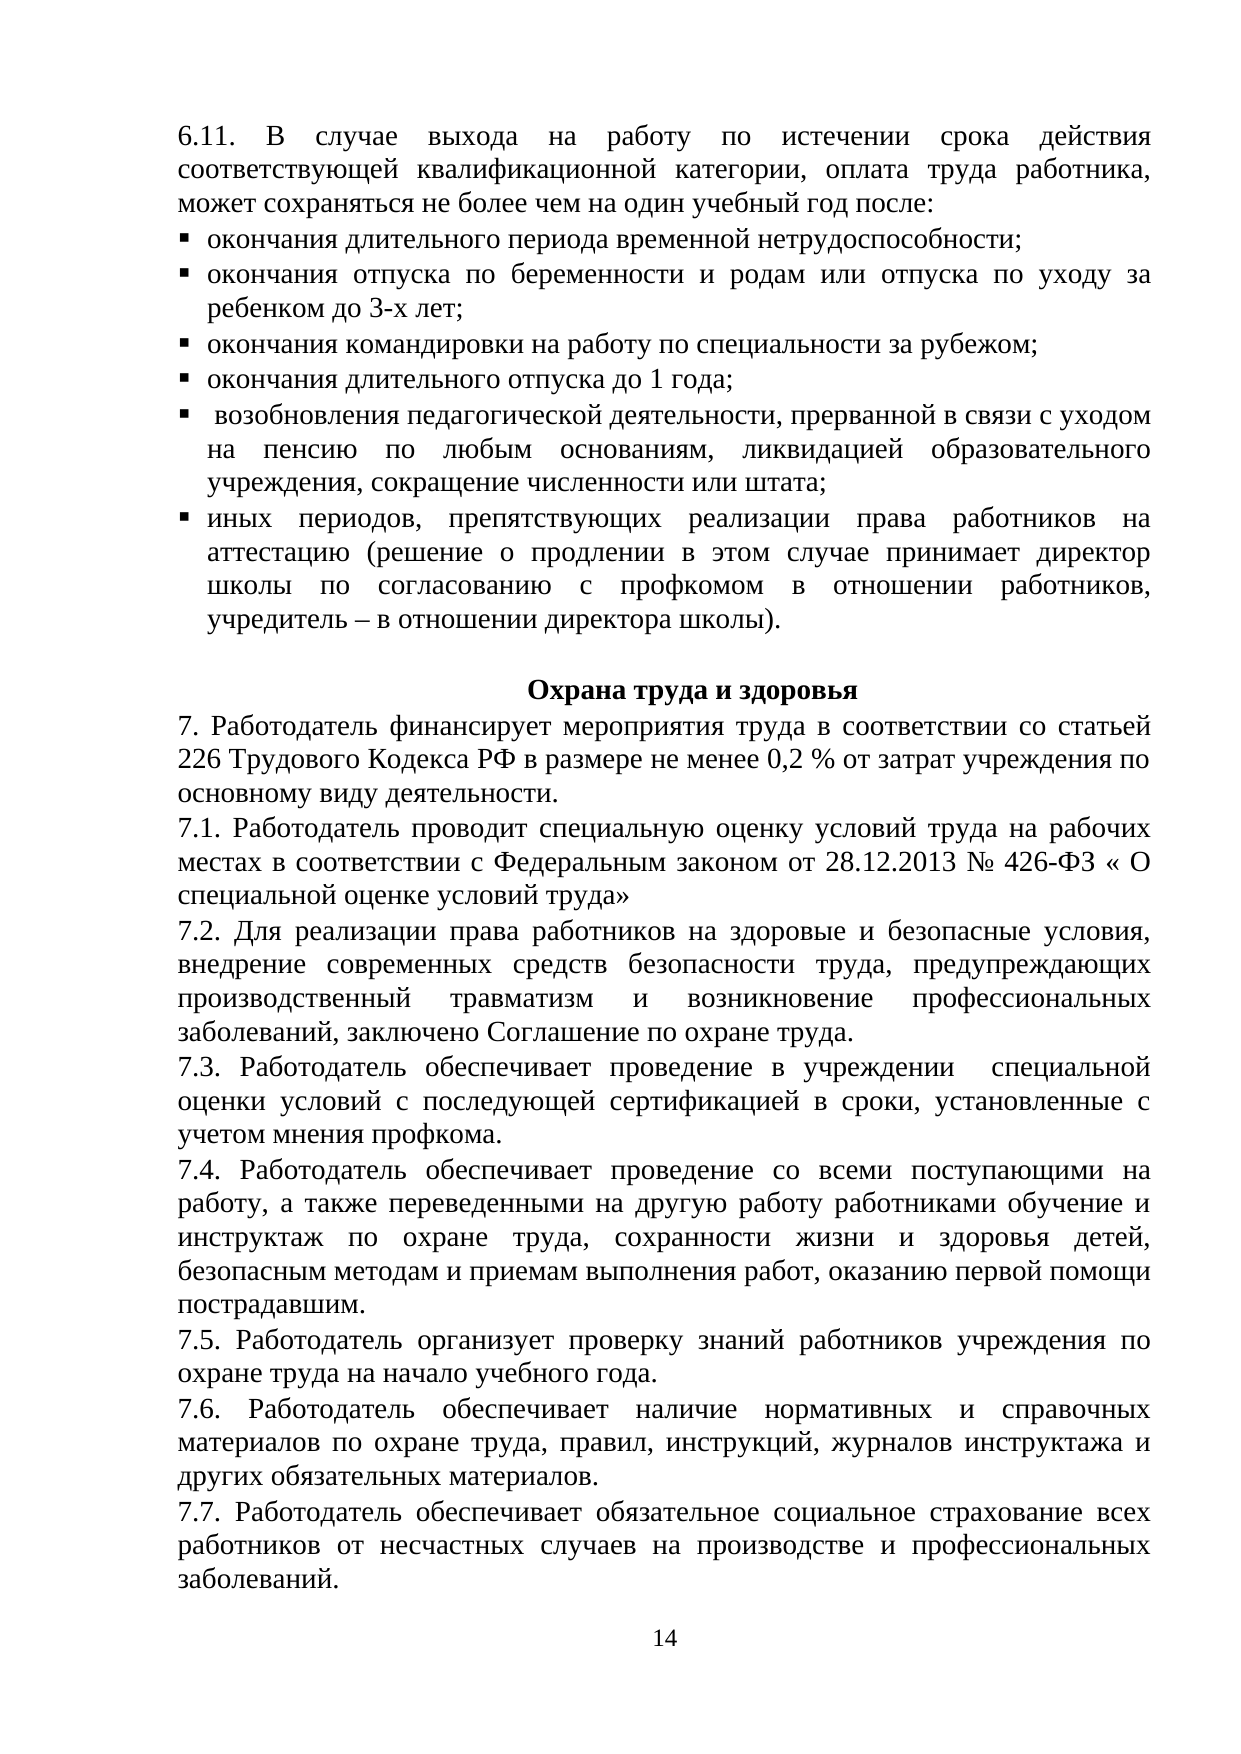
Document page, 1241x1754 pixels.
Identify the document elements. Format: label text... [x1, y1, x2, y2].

text 7. Работодатель финансирует мероприятия труда в соответствии со статьей 226 Трудового Кодекса РФ в размере не менее 0,2 % от затрат учреждения по основному виду деятельности. [177, 708, 1152, 808]
text 7.3. Работодатель обеспечивает проведение в учреждении специальной оценки условий с последующей сертификацией в сроки, установленные с учетом мнения профкома. [177, 1049, 1152, 1150]
list окончания командировки на работу по специальности за рубежом; [177, 326, 1152, 359]
text 7.2. Для реализации права работников на здоровые и безопасные условия, внедрение современных средств безопасности труда, предупреждающих производственный травматизм и возникновение профессиональных заболеваний, заключено Соглашение по охране труда. [177, 913, 1152, 1047]
text 7.1. Работодатель проводит специальную оценку условий труда на рабочих местах в соответствии с Федеральным законом от 28.12.2013 № 426-ФЗ « О специальной оценке условий труда» [177, 810, 1152, 911]
list окончания отпуска по беременности и родам или отпуска по уходу за ребенком до 3-х лет; [177, 257, 1152, 324]
list окончания длительного отпуска до 1 года; [177, 362, 1152, 395]
list окончания длительного периода временной нетрудоспособности; [177, 221, 1152, 254]
text 7.7. Работодатель обеспечивает обязательное социальное страхование всех работников от несчастных случаев на производстве и профессиональных заболеваний. [177, 1494, 1152, 1594]
text Охрана труда и здоровья [177, 672, 1152, 706]
list возобновления педагогической деятельности, прерванной в связи с уходом на пенсию по любым основаниям, ликвидацией образовательного учреждения, сокращение численности или штата; [177, 397, 1152, 498]
text 7.4. Работодатель обеспечивает проведение со всеми поступающими на работу, а также переведенными на другую работу работниками обучение и инструктаж по охране труда, сохранности жизни и здоровья детей, безопасным методам и приемам выполнения работ, оказанию первой помощи пострадавшим. [177, 1152, 1152, 1320]
text 6.11. В случае выхода на работу по истечении срока действия соответствующей квалификационной категории, оплата труда работника, может сохраняться не более чем на один учебный год после: [177, 118, 1152, 219]
list иных периодов, препятствующих реализации права работников на аттестацию (решение о продлении в этом случае принимает директор школы по согласованию с профкомом в отношении работников, учредитель – в отношении директора школы). [177, 500, 1152, 634]
text 7.5. Работодатель организует проверку знаний работников учреждения по охране труда на начало учебного года. [177, 1322, 1152, 1389]
text 7.6. Работодатель обеспечивает наличие нормативных и справочных материалов по охране труда, правил, инструкций, журналов инструктажа и других обязательных материалов. [177, 1391, 1152, 1492]
